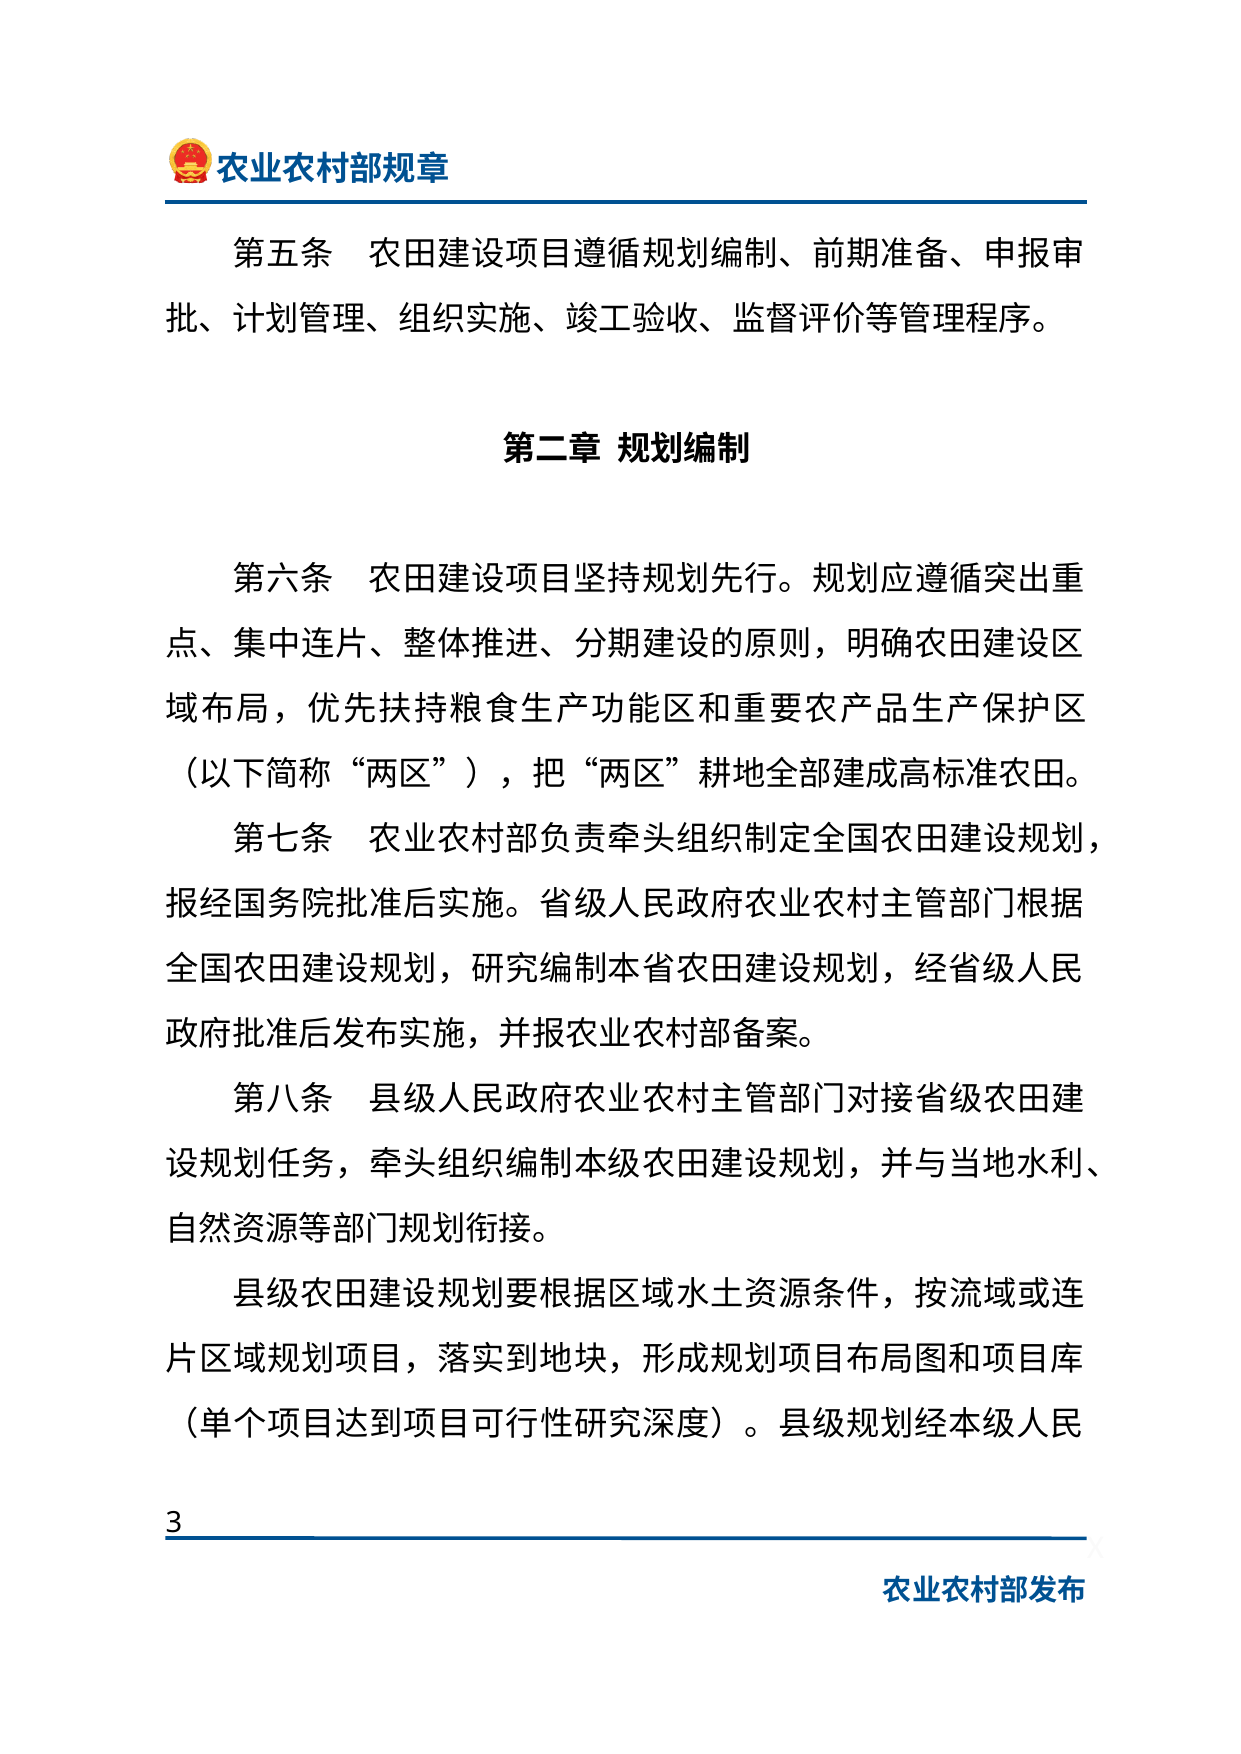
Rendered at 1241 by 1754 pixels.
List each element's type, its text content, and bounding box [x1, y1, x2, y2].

picture [165, 136, 216, 187]
text 第六条 农田建设项目坚持规划先行。规划应遵循突出重点、集中连片、整体推进、分期建设的原则，明确农田建设区域布局，优先扶持粮食生产功能区和重要农产品生产保护区（以下简称“两区”），把“两区”耕地全部建成高标准农田。 [165, 544, 1087, 804]
text 第五条 农田建设项目遵循规划编制、前期准备、申报审批、计划管理、组织实施、竣工验收、监督评价等管理程序。 [165, 219, 1087, 349]
text 县级农田建设规划要根据区域水土资源条件，按流域或连片区域规划项目，落实到地块，形成规划项目布局图和项目库（单个项目达到项目可行性研究深度）。县级规划经本级人民政府批准后发布实施，并报省、市两级人民政府农业农村主管部门备案。 [165, 1259, 1087, 1454]
text 第七条 农业农村部负责牵头组织制定全国农田建设规划，报经国务院批准后实施。省级人民政府农业农村主管部门根据全国农田建设规划，研究编制本省农田建设规划，经省级人民政府批准后发布实施，并报农业农村部备案。 [165, 804, 1087, 1064]
text 第八条 县级人民政府农业农村主管部门对接省级农田建设规划任务，牵头组织编制本级农田建设规划，并与当地水利、自然资源等部门规划衔接。 [165, 1064, 1087, 1259]
text 第二章 规划编制 [165, 414, 1087, 479]
